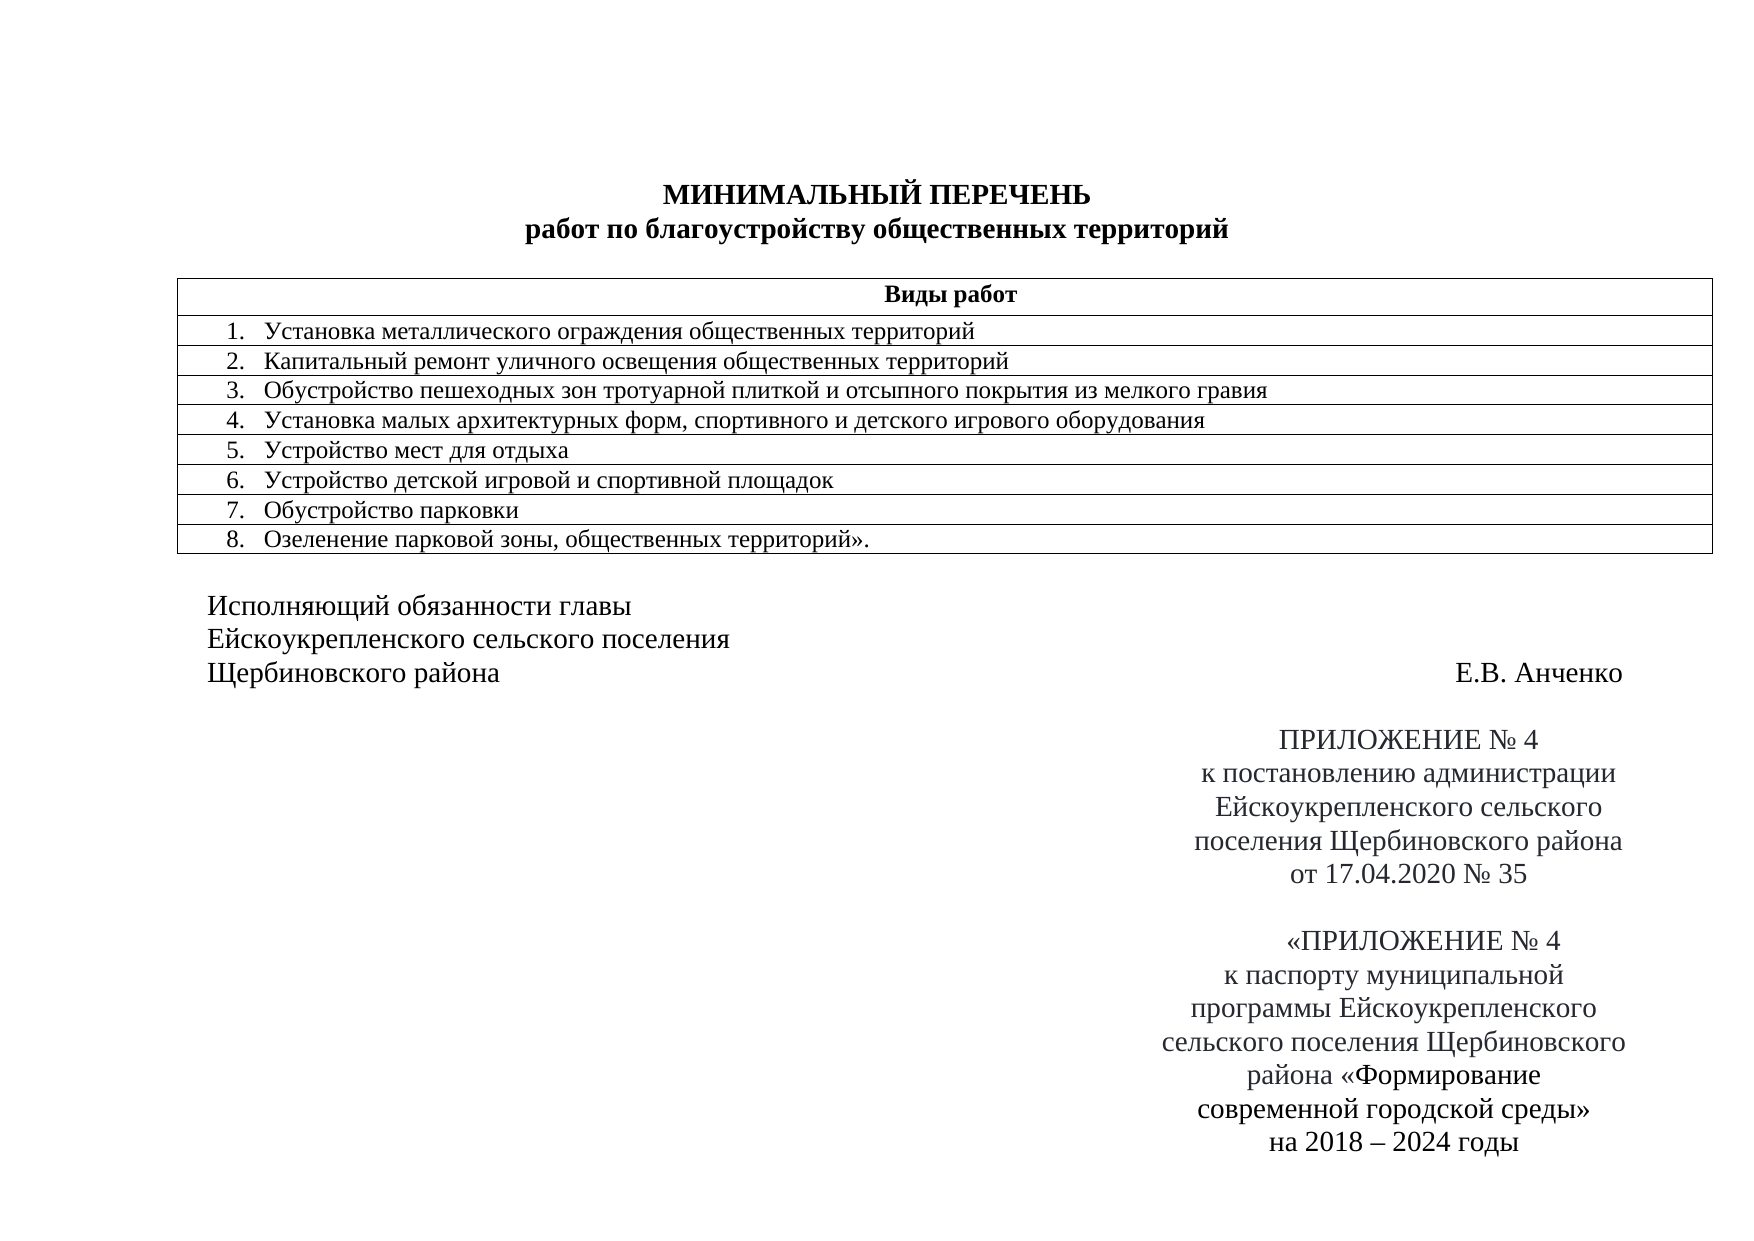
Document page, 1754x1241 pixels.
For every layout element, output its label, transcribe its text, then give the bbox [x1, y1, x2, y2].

text современной городской среды» [1152, 1091, 1636, 1124]
table_cell Установка металлического ограждения общественных территорий [178, 316, 1712, 345]
text работ по благоустройству общественных территорий [118, 211, 1636, 244]
text Ейскоукрепленского сельского поселения Щербиновского района [1181, 789, 1636, 856]
text к паспорту муниципальной [1152, 957, 1636, 990]
text «ПРИЛОЖЕНИЕ № 4 [1211, 923, 1636, 957]
text от 17.04.2020 № 35 [1181, 856, 1636, 890]
table_cell Обустройство парковки [178, 495, 1712, 523]
text Исполняющий обязанности главы [118, 588, 1636, 621]
text сельского поселения Щербиновского района «Формирование [1152, 1024, 1636, 1091]
text программы Ейскоукрепленского [1152, 990, 1636, 1024]
text Ейскоукрепленского сельского поселения [118, 621, 1636, 655]
table_cell Устройство детской игровой и спортивной площадок [178, 465, 1712, 494]
table_cell Установка малых архитектурных форм, спортивного и детского игрового оборудования [178, 405, 1712, 434]
text ПРИЛОЖЕНИЕ № 4 [1181, 722, 1636, 756]
table_cell Устройство мест для отдыха [178, 435, 1712, 464]
table_cell Капитальный ремонт уличного освещения общественных территорий [178, 346, 1712, 374]
text к постановлению администрации [1181, 756, 1636, 789]
table_cell Озеленение парковой зоны, общественных территорий». [178, 525, 1712, 553]
table_header Виды работ [178, 279, 1712, 315]
text на 2018 – 2024 годы [1152, 1124, 1636, 1158]
text Щербиновского района Е.В. Анченко [118, 655, 1636, 688]
table_cell Обустройство пешеходных зон тротуарной плиткой и отсыпного покрытия из мелкого гравия [178, 376, 1712, 404]
text Минимальный перечень [118, 177, 1636, 211]
